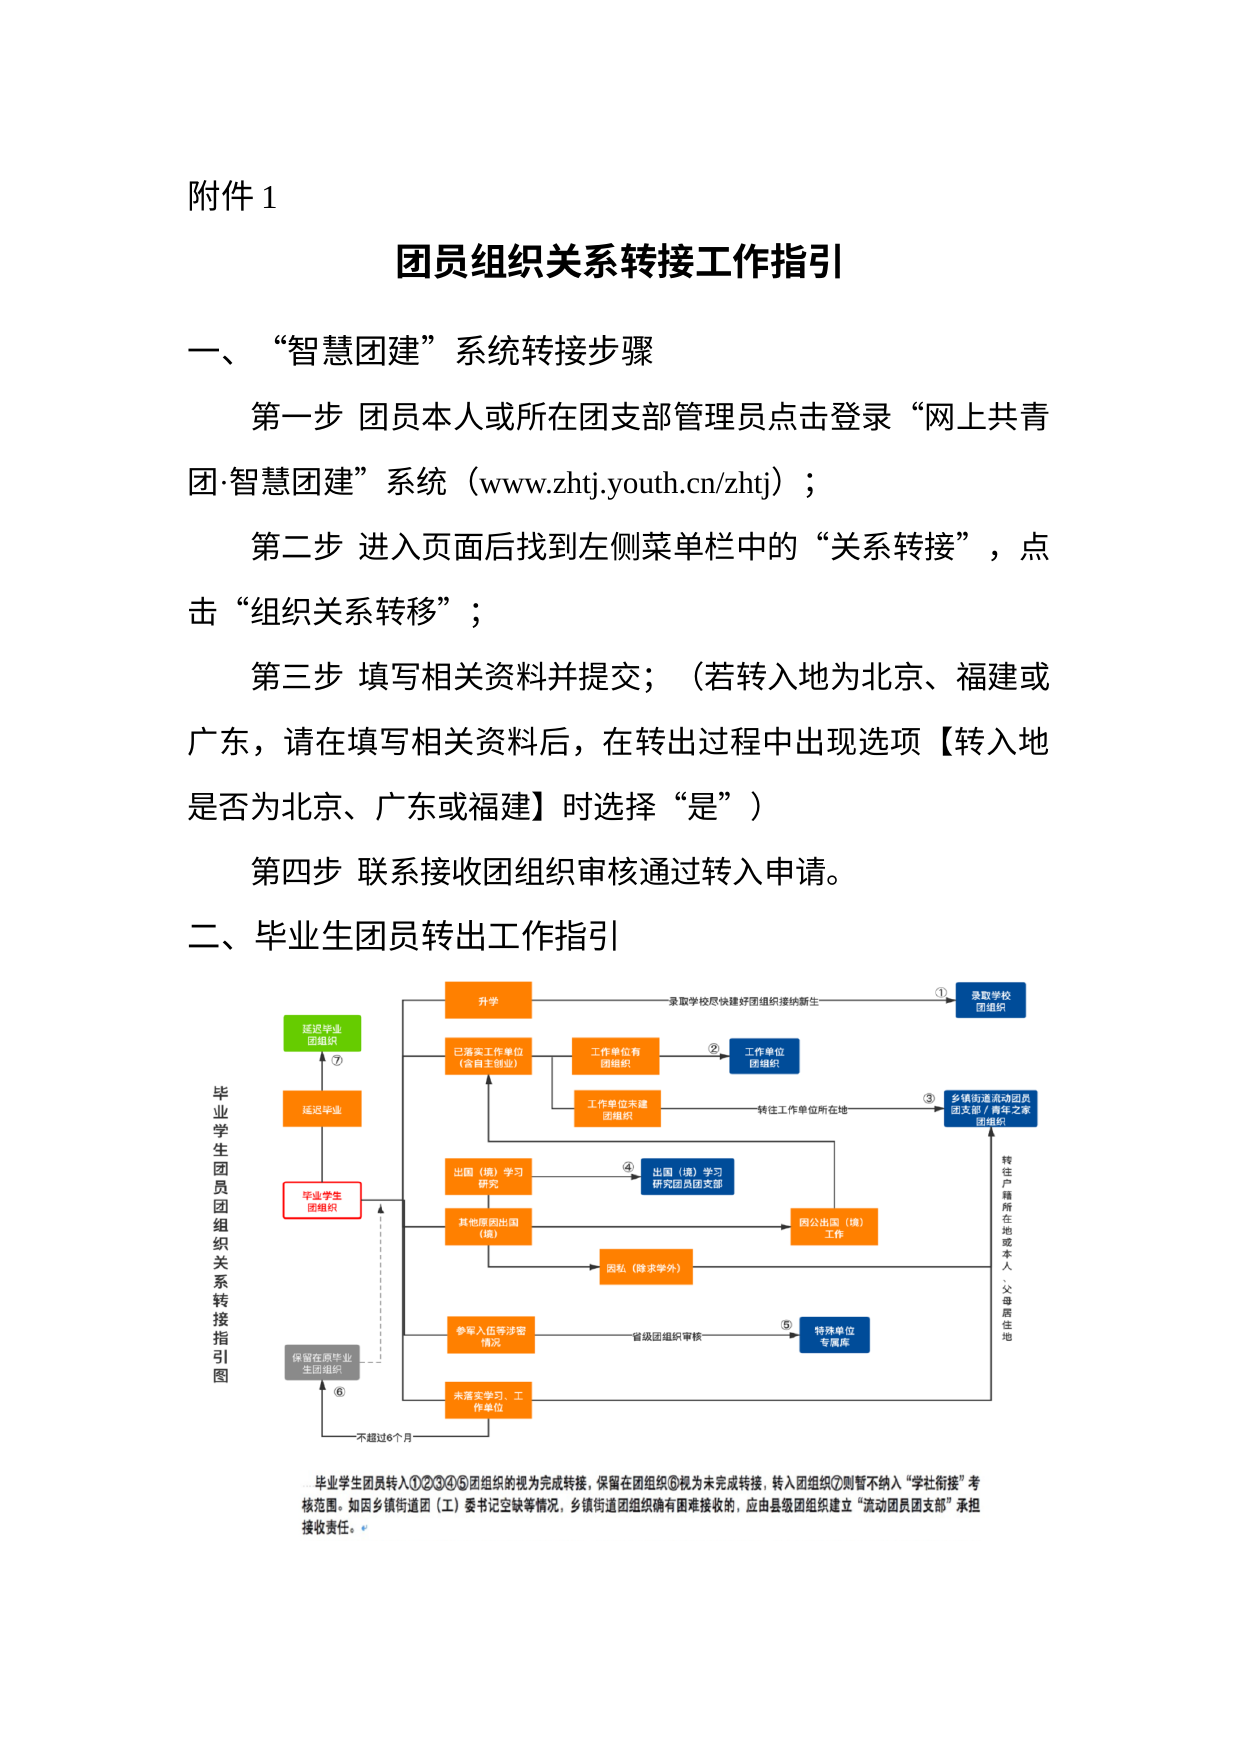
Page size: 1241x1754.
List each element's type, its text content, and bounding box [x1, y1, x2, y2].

subtitle 附件1 [187, 162, 1053, 227]
text 第二步 进入页面后找到左侧菜单栏中的“关系转接”，点击“组织关系转移”； [187, 512, 1053, 642]
subtitle 二、毕业生团员转出工作指引 [187, 902, 1053, 967]
picture [187, 967, 1053, 1555]
subtitle 团员组织关系转接工作指引 [187, 227, 1053, 292]
text 第三步 填写相关资料并提交；（若转入地为北京、福建或广东，请在填写相关资料后，在转出过程中出现选项【转入地是否为北京、广东或福建】时选择“是”） [187, 642, 1053, 837]
text 第一步 团员本人或所在团支部管理员点击登录“网上共青团·智慧团建”系统（www.zhtj.youth.cn/zhtj）； [187, 382, 1053, 512]
text 第四步 联系接收团组织审核通过转入申请。 [187, 837, 1053, 902]
subtitle 一、“智慧团建”系统转接步骤 [187, 317, 1053, 382]
